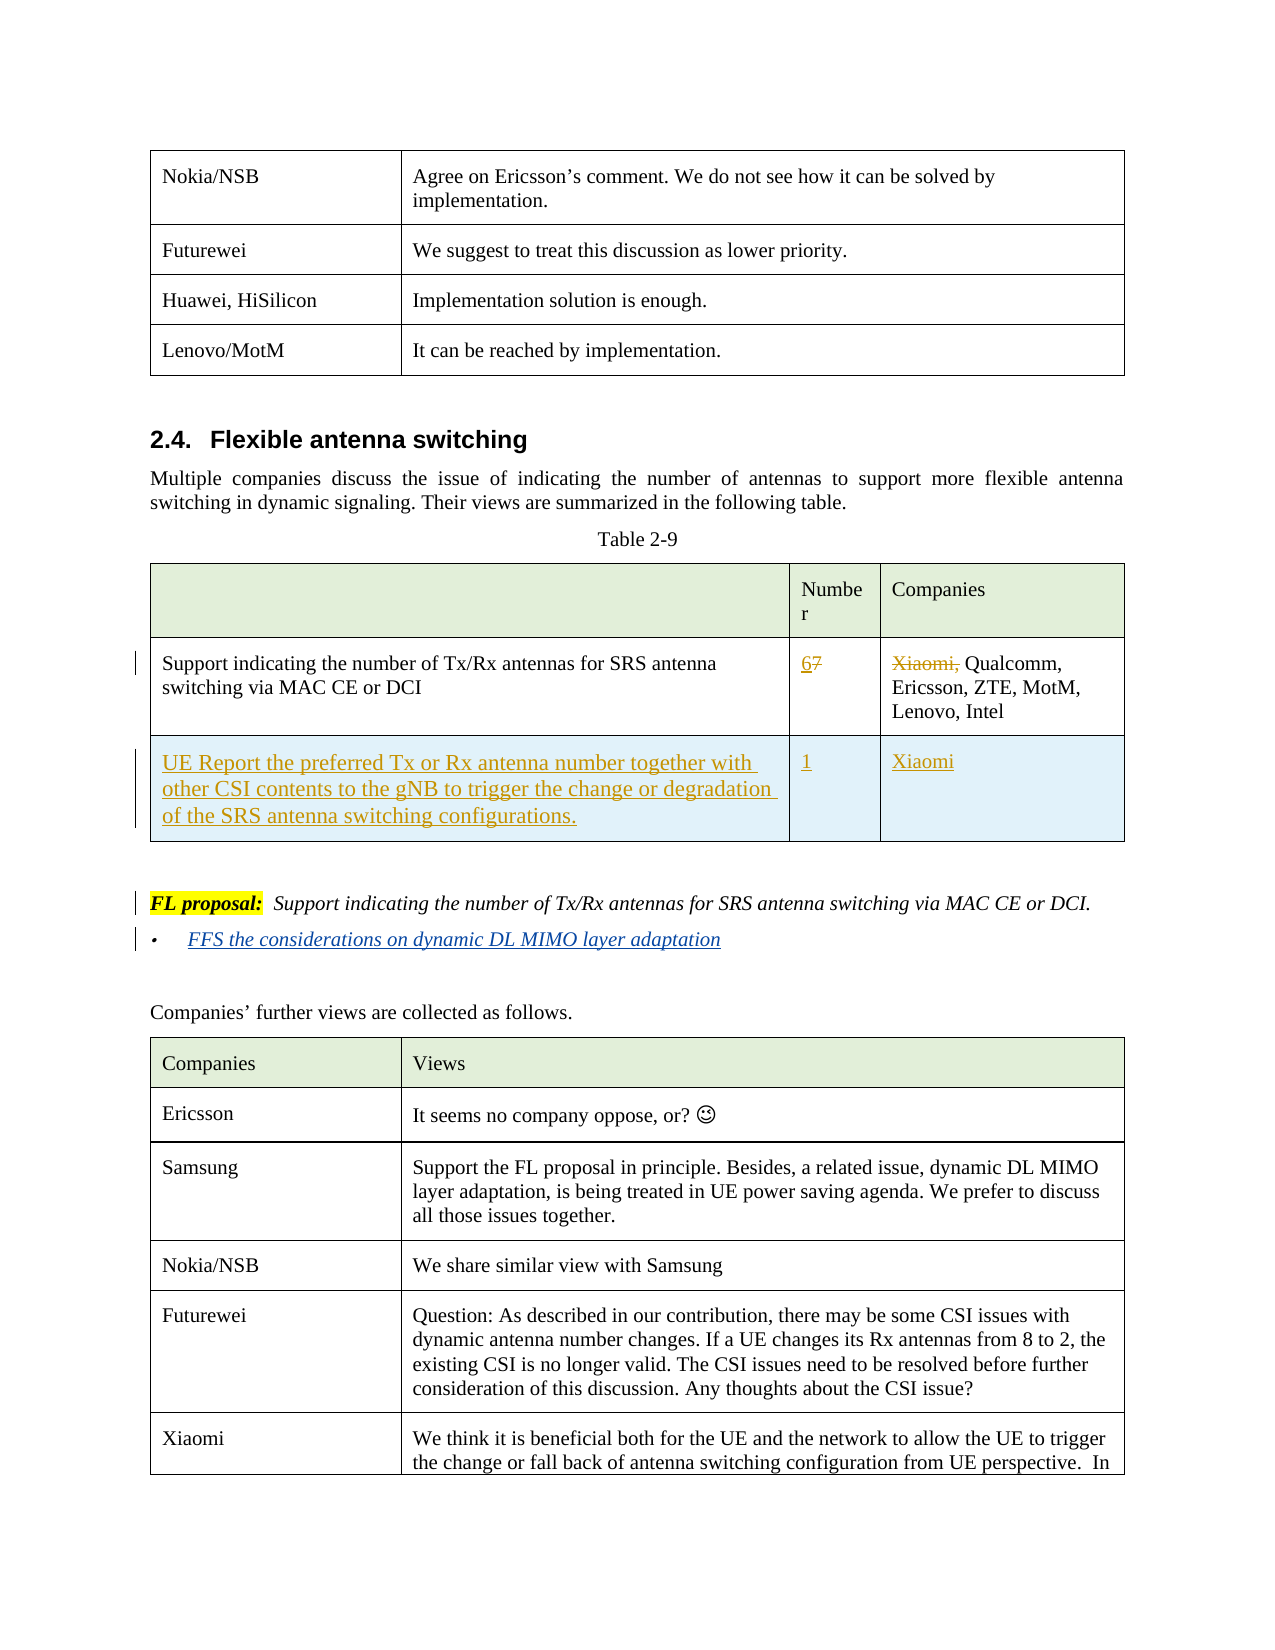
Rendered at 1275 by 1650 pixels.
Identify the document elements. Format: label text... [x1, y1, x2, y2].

table_cell Xiaomi [151, 1413, 401, 1474]
table_cell Support the FL proposal in principle. Besides, a related issue, dynamic DL MIMO layer adaptation, is being treated in UE power saving agenda. We prefer to discuss all those issues together. [402, 1143, 1124, 1240]
table_header Views [402, 1038, 1124, 1087]
table_cell Agree on Ericsson’s comment. We do not see how it can be solved by implementation. [402, 151, 1124, 224]
text Table 2-9 [150, 526, 1125, 551]
table_cell [790, 638, 880, 735]
table_cell We suggest to treat this discussion as lower priority. [402, 225, 1124, 274]
table_cell Nokia/NSB [151, 151, 401, 224]
table_header Companies [151, 1038, 401, 1087]
table_header [151, 564, 789, 637]
table_cell We share similar view with Samsung [402, 1241, 1124, 1290]
table_cell Samsung [151, 1143, 401, 1240]
text Multiple companies discuss the issue of indicating the number of antennas to support more flexible antenna switching in dynamic signaling. Their views are summarized in the following table. [150, 466, 1125, 514]
text Companies’ further views are collected as follows. [150, 1000, 1125, 1024]
table_cell Futurewei [151, 1291, 401, 1412]
table_cell It seems no company oppose, or? 😉 [402, 1088, 1124, 1141]
table_cell Lenovo/MotM [151, 325, 401, 374]
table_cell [402, 1413, 1124, 1474]
table_cell It can be reached by implementation. [402, 325, 1124, 374]
table_cell Nokia/NSB [151, 1241, 401, 1290]
table_cell Qualcomm, Ericsson, ZTE, MotM, Lenovo, Intel [881, 638, 1124, 735]
table_cell Ericsson [151, 1088, 401, 1141]
table_header Companies [881, 564, 1124, 637]
table_cell Implementation solution is enough. [402, 275, 1124, 324]
table_cell Question: As described in our contribution, there may be some CSI issues with dynamic antenna number changes. If a UE changes its Rx antennas from 8 to 2, the existing CSI is no longer valid. The CSI issues need to be resolved before further consideration of this discussion. Any thoughts about the CSI issue? [402, 1291, 1124, 1412]
subtitle Flexible antenna switching [150, 424, 1125, 453]
table_cell Futurewei [151, 225, 401, 274]
table_header Number [790, 564, 880, 637]
table_cell Support indicating the number of Tx/Rx antennas for SRS antenna switching via MAC CE or DCI [151, 638, 789, 735]
text FL proposal: Support indicating the number of Tx/Rx antennas for SRS antenna switching via MAC CE or DCI. [263, 891, 1125, 915]
table_cell Huawei, HiSilicon [151, 275, 401, 324]
